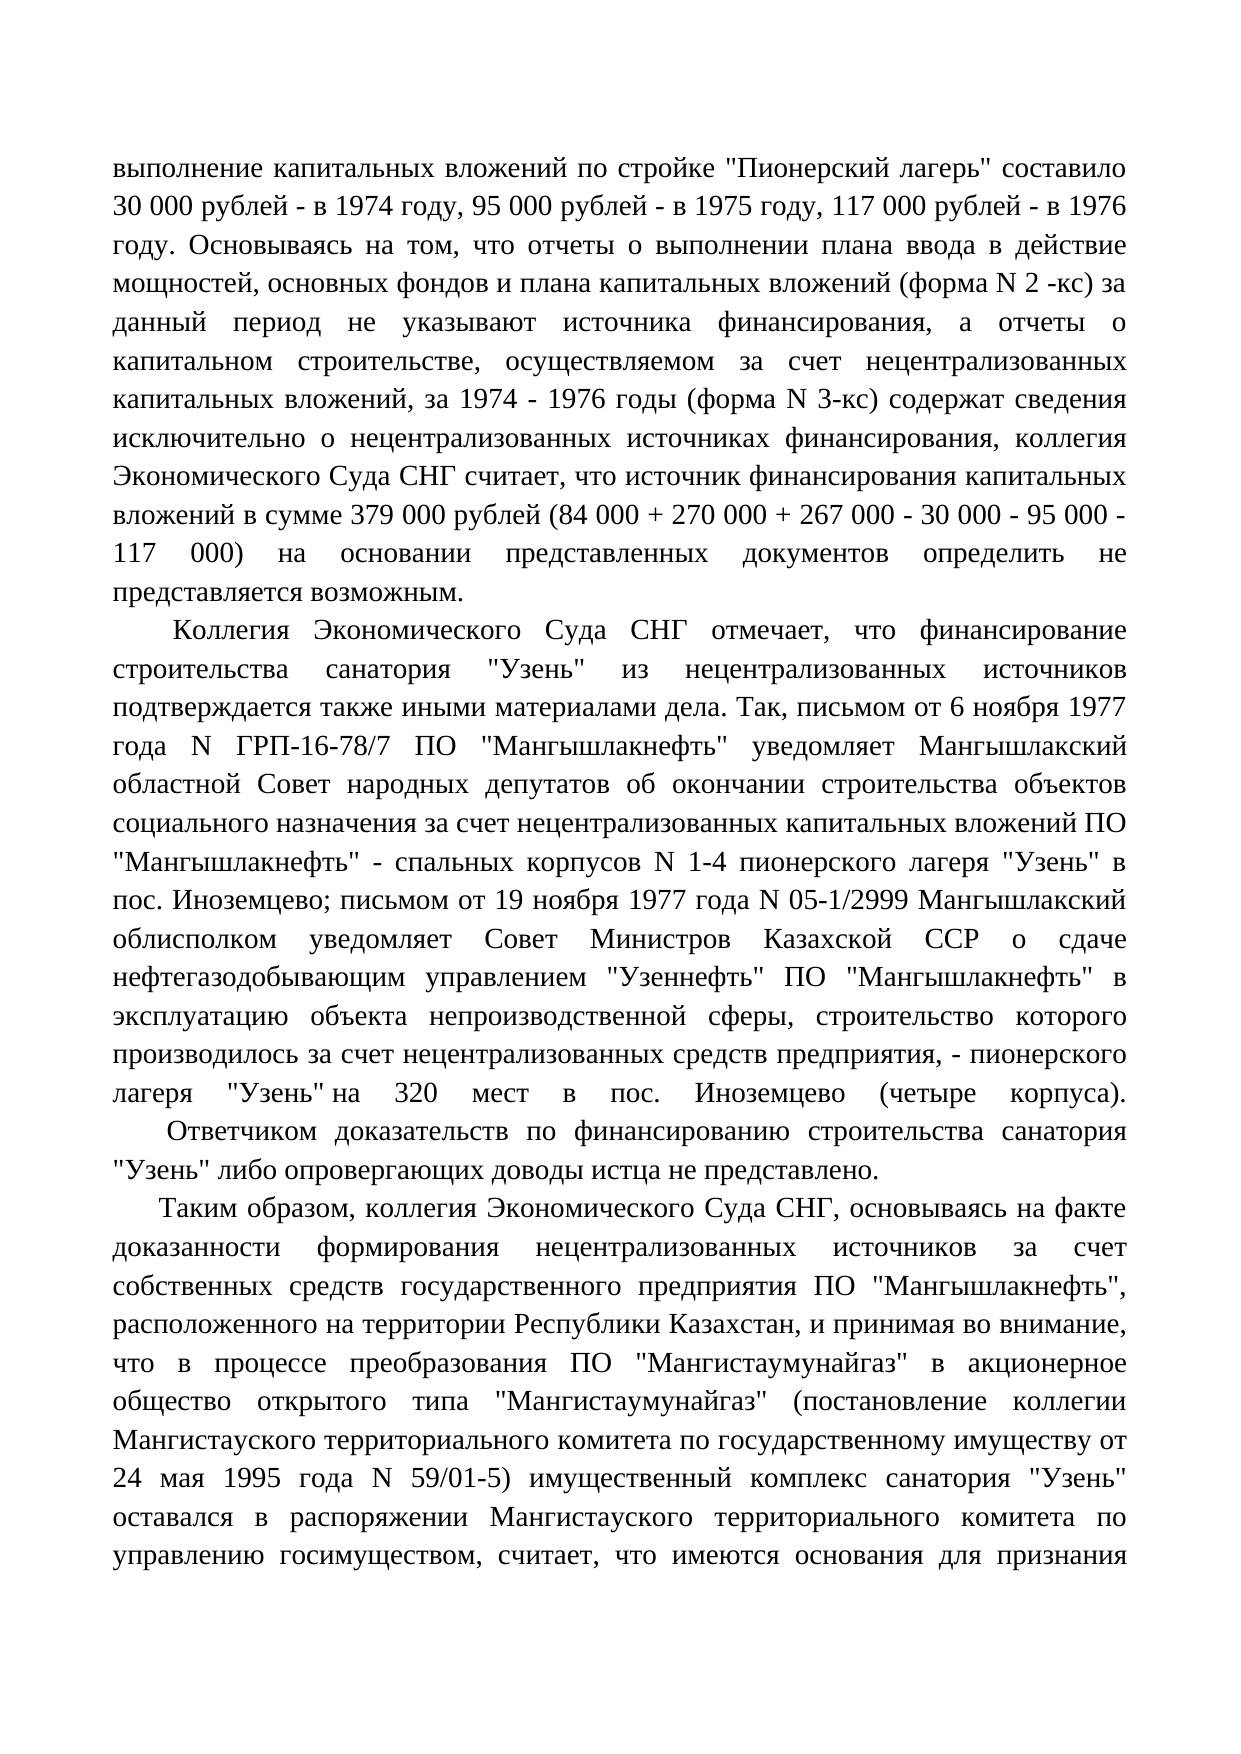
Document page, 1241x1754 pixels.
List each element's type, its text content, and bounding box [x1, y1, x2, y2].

text Коллегия Экономического Суда СНГ отмечает, что финансирование строительства санатория "Узень" из нецентрализованных источников подтверждается также иными материалами дела. Так, письмом от 6 ноября 1977 года N ГРП-16-78/7 ПО "Мангышлакнефть" уведомляет Мангышлакский областной Совет народных депутатов об окончании строительства объектов социального назначения за счет нецентрализованных капитальных вложений ПО "Мангышлакнефть" - спальных корпусов N 1-4 пионерского лагеря "Узень" в пос. Иноземцево; письмом от 19 ноября 1977 года N 05-1/2999 Мангышлакский облисполком уведомляет Совет Министров Казахской ССР о сдаче нефтегазодобывающим управлением "Узеннефть" ПО "Мангышлакнефть" в эксплуатацию объекта непроизводственной сферы, строительство которого производилось за счет нецентрализованных средств предприятия, - пионерского лагеря "Узень" на 320 мест в пос. Иноземцево (четыре корпуса). Ответчиком доказательств по финансированию строительства санатория "Узень" либо опровергающих доводы истца не представлено. [112, 612, 1128, 1186]
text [112, 1191, 1128, 1571]
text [112, 150, 1128, 607]
